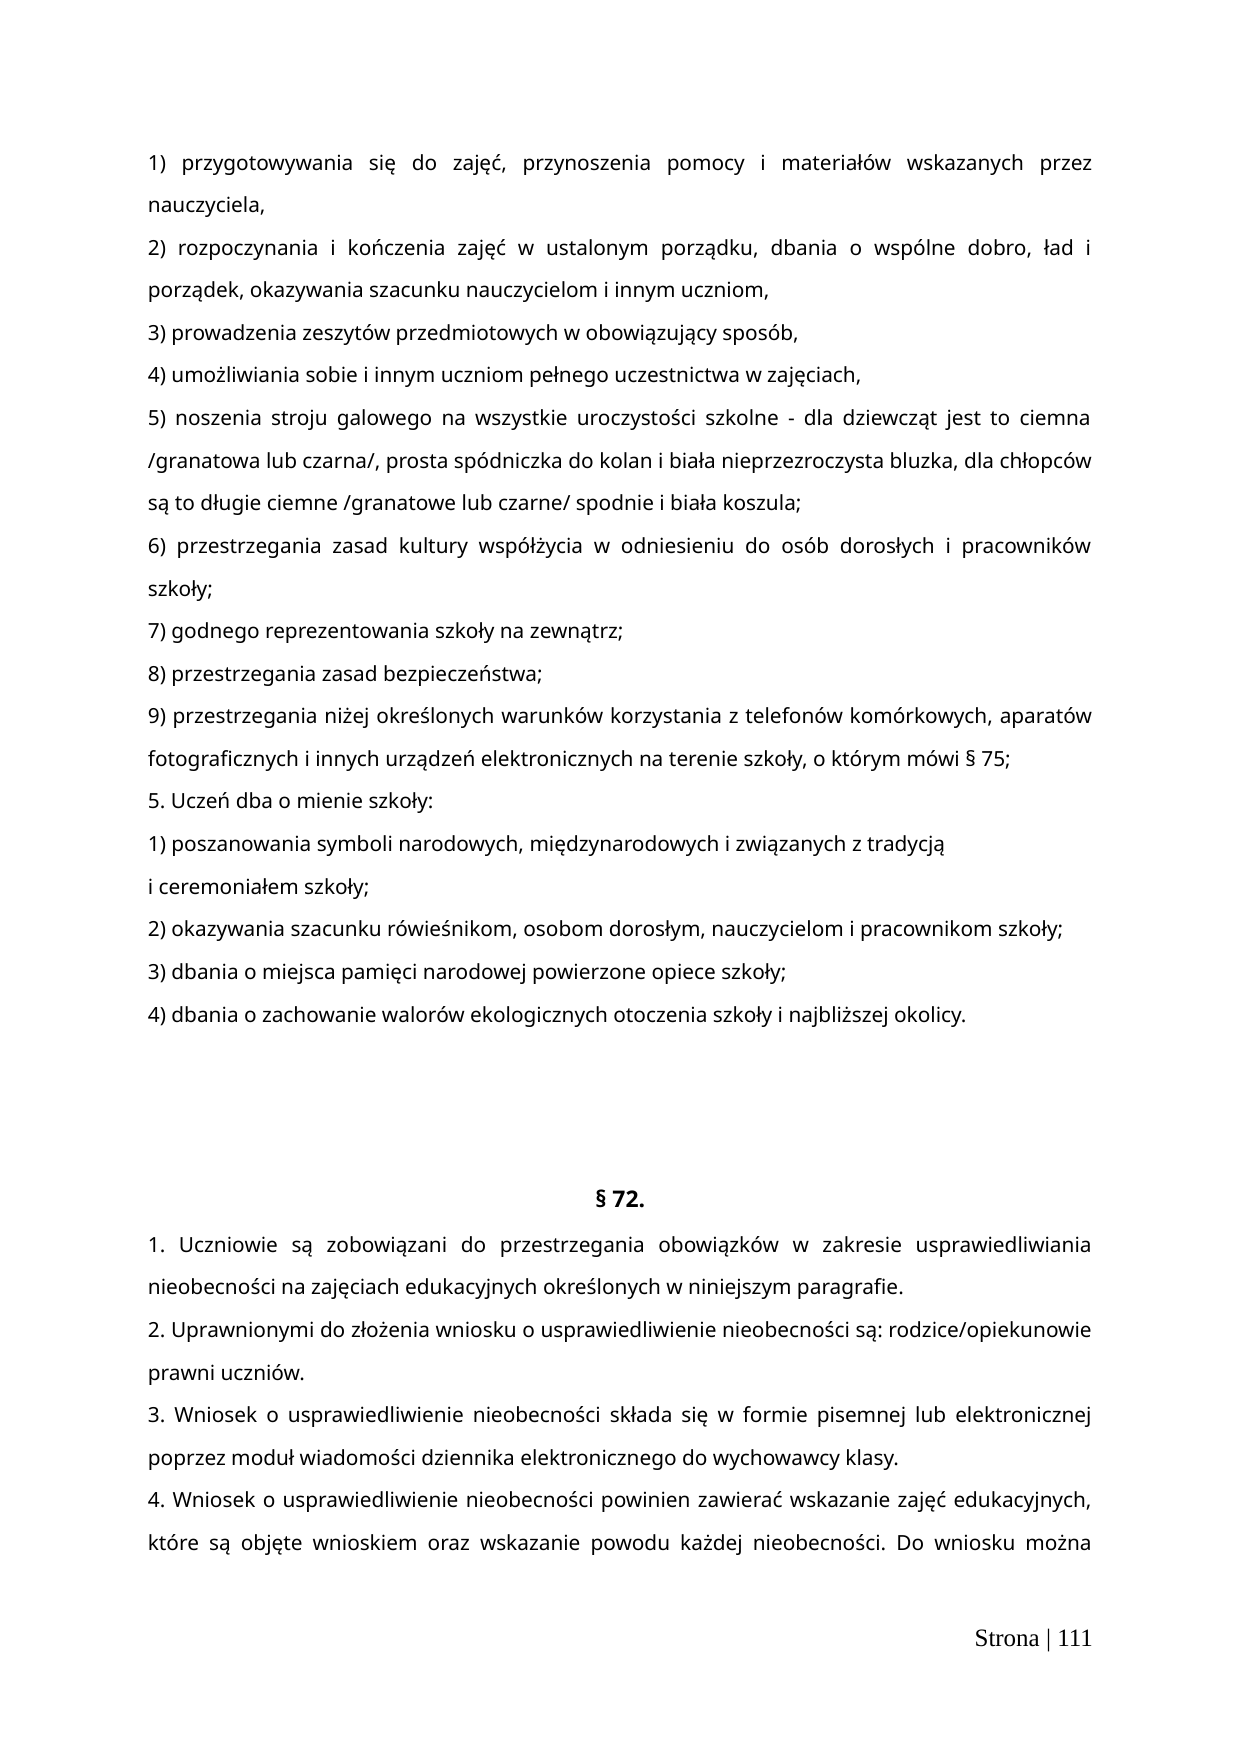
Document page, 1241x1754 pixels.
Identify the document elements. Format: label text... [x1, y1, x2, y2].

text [148, 1485, 1093, 1556]
text 6) przestrzegania zasad kultury współżycia w odniesieniu do osób dorosłych i pracowników szkoły; [148, 531, 1093, 602]
text 3) prowadzenia zeszytów przedmiotowych w obowiązujący sposób, [148, 318, 1093, 346]
text 2) rozpoczynania i kończenia zajęć w ustalonym porządku, dbania o wspólne dobro, ład i porządek, okazywania szacunku nauczycielom i innym uczniom, [148, 233, 1093, 304]
text 2) okazywania szacunku rówieśnikom, osobom dorosłym, nauczycielom i pracownikom szkoły; [148, 914, 1093, 943]
text § 72. [148, 1183, 1093, 1214]
text 1. Uczniowie są zobowiązani do przestrzegania obowiązków w zakresie usprawiedliwiania nieobecności na zajęciach edukacyjnych określonych w niniejszym paragrafie. [148, 1230, 1093, 1301]
text 4) umożliwiania sobie i innym uczniom pełnego uczestnictwa w zajęciach, [148, 361, 1093, 389]
text 3. Wniosek o usprawiedliwienie nieobecności składa się w formie pisemnej lub elektronicznej poprzez moduł wiadomości dziennika elektronicznego do wychowawcy klasy. [148, 1400, 1093, 1471]
text 3) dbania o miejsca pamięci narodowej powierzone opiece szkoły; [148, 957, 1093, 986]
text 2. Uprawnionymi do złożenia wniosku o usprawiedliwienie nieobecności są: rodzice/opiekunowie prawni uczniów. [148, 1315, 1093, 1386]
text 4) dbania o zachowanie walorów ekologicznych otoczenia szkoły i najbliższej okolicy. [148, 1000, 1093, 1028]
text i ceremoniałem szkoły; [148, 872, 1093, 900]
text 1) poszanowania symboli narodowych, międzynarodowych i związanych z tradycją [148, 829, 1093, 858]
text 9) przestrzegania niżej określonych warunków korzystania z telefonów komórkowych, aparatów fotograficznych i innych urządzeń elektronicznych na terenie szkoły, o którym mówi § 75; [148, 701, 1093, 772]
text 8) przestrzegania zasad bezpieczeństwa; [148, 659, 1093, 687]
text 7) godnego reprezentowania szkoły na zewnątrz; [148, 616, 1093, 645]
text 5. Uczeń dba o mienie szkoły: [148, 787, 1093, 815]
text 5) noszenia stroju galowego na wszystkie uroczystości szkolne - dla dziewcząt jest to ciemna /granatowa lub czarna/, prosta spódniczka do kolan i biała nieprzezroczysta bluzka, dla chłopców są to długie ciemne /granatowe lub czarne/ spodnie i biała koszula; [148, 403, 1093, 517]
text 1) przygotowywania się do zajęć, przynoszenia pomocy i materiałów wskazanych przez nauczyciela, [148, 148, 1093, 219]
